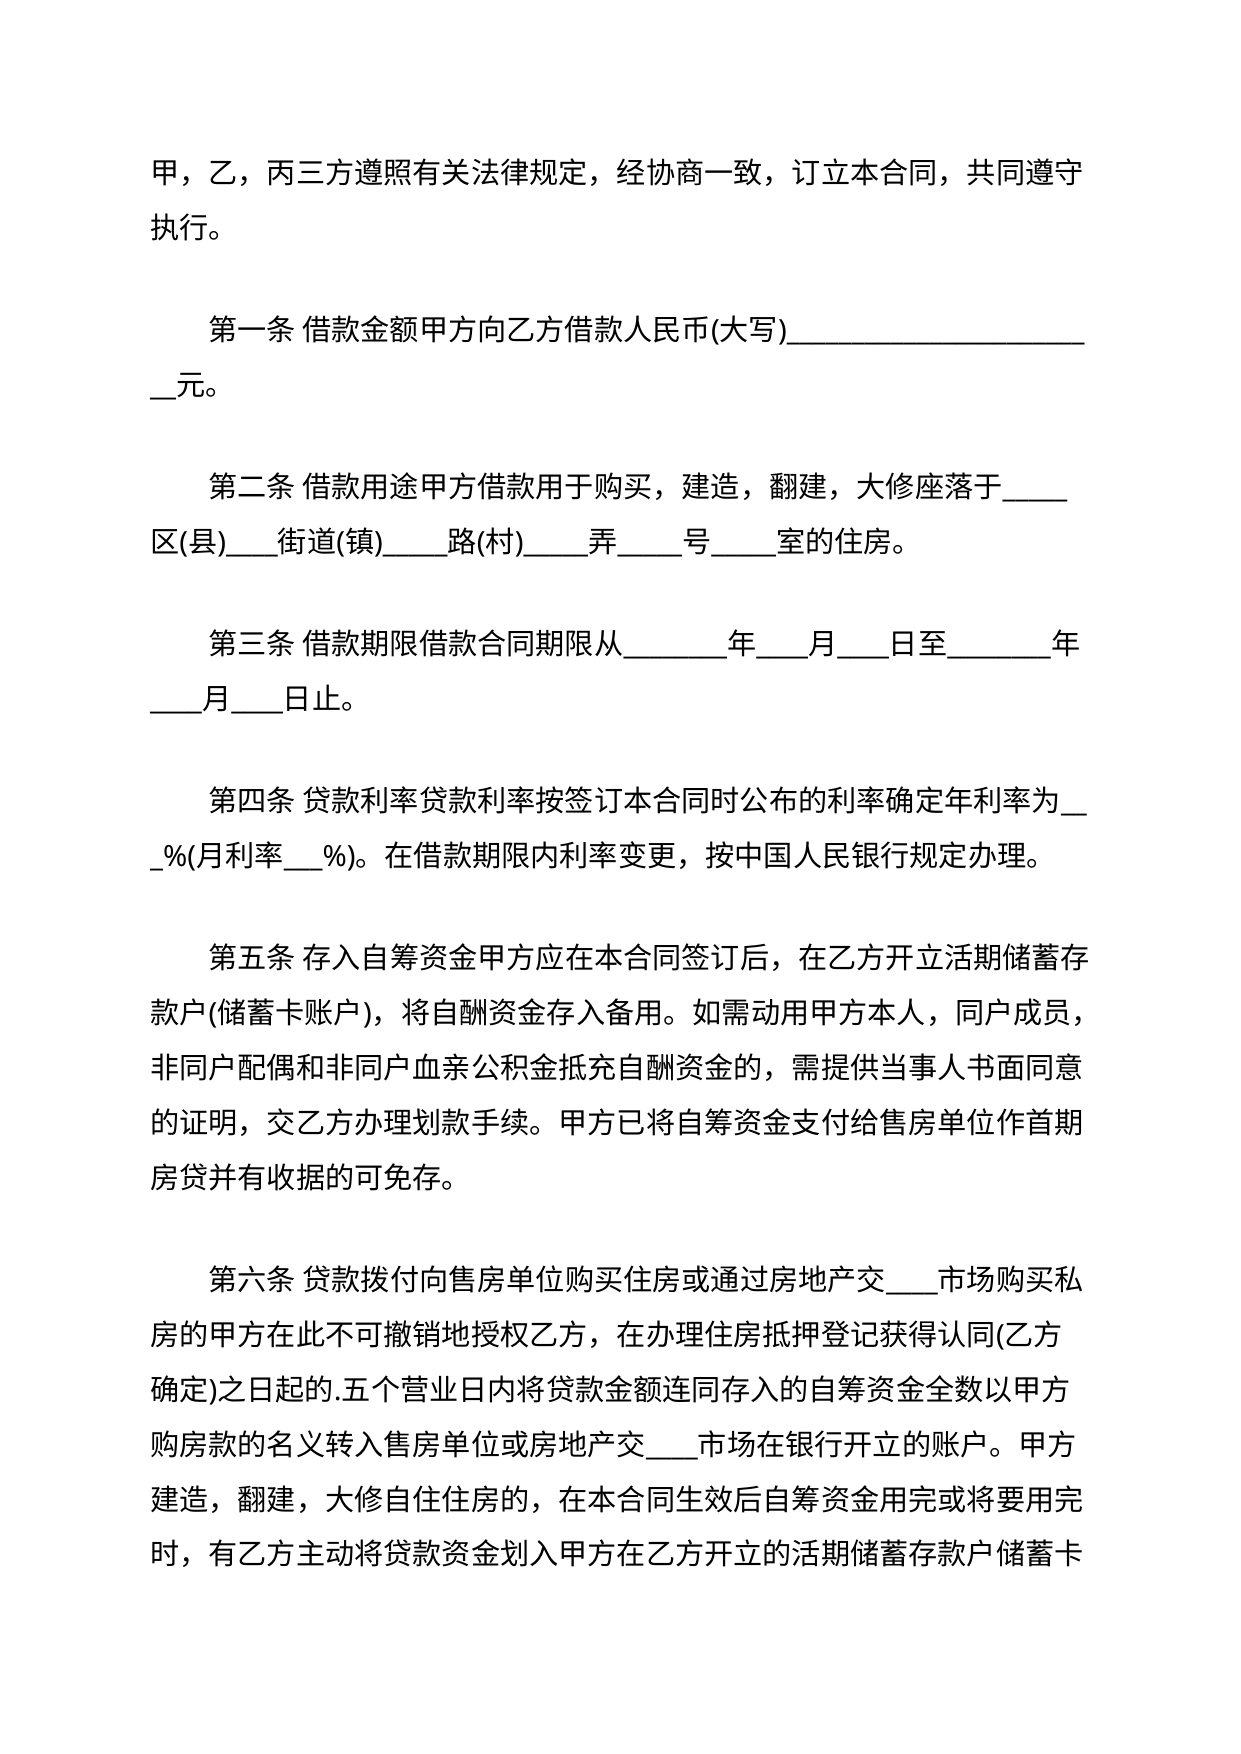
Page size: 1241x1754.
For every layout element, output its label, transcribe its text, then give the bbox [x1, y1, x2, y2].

text 第三条 借款期限借款合同期限从________年____月____日至________年____月____日止。 [150, 621, 1090, 718]
text 第二条 借款用途甲方借款用于购买，建造，翻建，大修座落于_____区(县)____街道(镇)_____路(村)_____弄_____号_____室的住房。 [150, 464, 1090, 561]
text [150, 1256, 1090, 1573]
text 第一条 借款金额甲方向乙方借款人民币(大写)_________________________元。 [150, 307, 1090, 404]
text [150, 150, 1090, 247]
text 第四条 贷款利率贷款利率按签订本合同时公布的利率确定年利率为___%(月利率___%)。在借款期限内利率变更，按中国人民银行规定办理。 [150, 778, 1090, 875]
text 第五条 存入自筹资金甲方应在本合同签订后，在乙方开立活期储蓄存款户(储蓄卡账户)，将自酬资金存入备用。如需动用甲方本人，同户成员，非同户配偶和非同户血亲公积金抵充自酬资金的，需提供当事人书面同意的证明，交乙方办理划款手续。甲方已将自筹资金支付给售房单位作首期房贷并有收据的可免存。 [150, 934, 1090, 1197]
